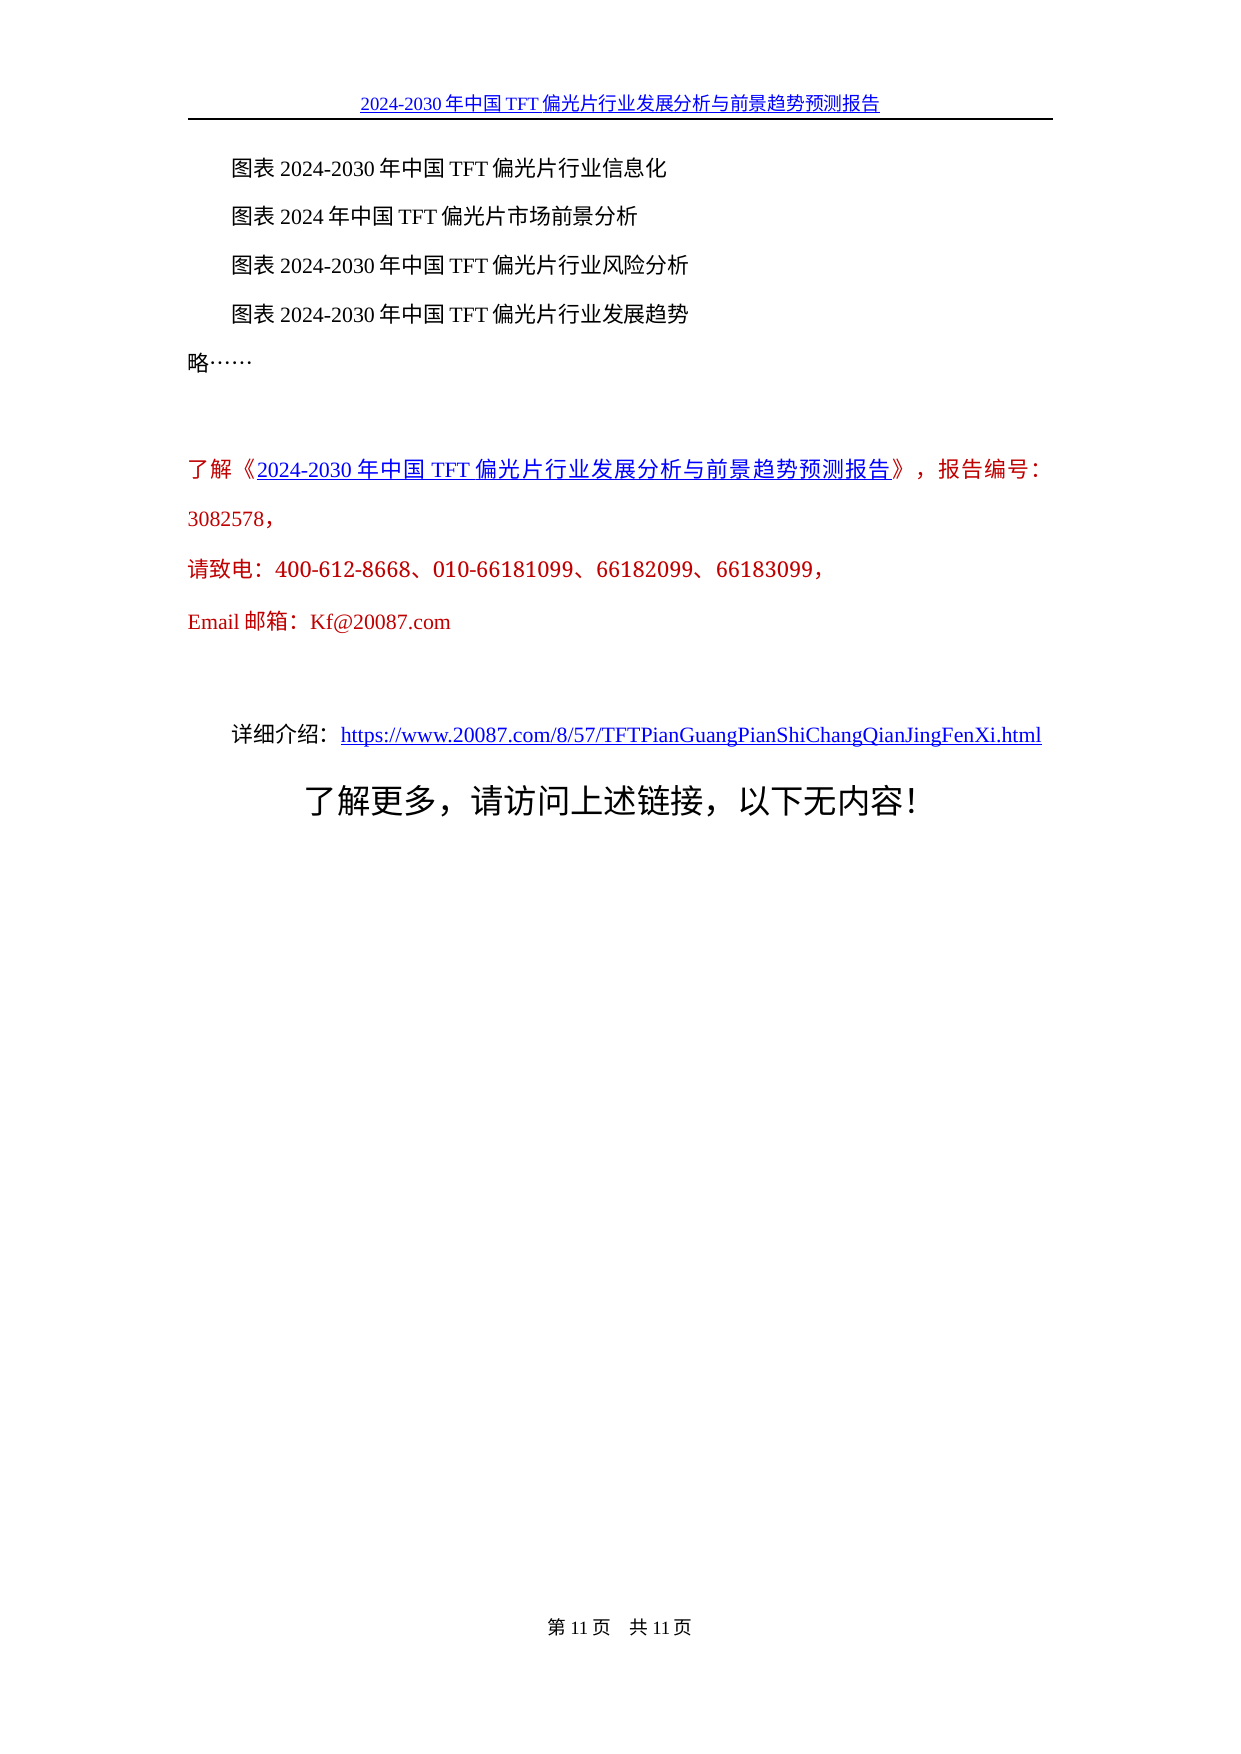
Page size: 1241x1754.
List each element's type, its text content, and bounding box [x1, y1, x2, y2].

text 详细介绍：https://www.20087.com/8/57/TFTPianGuangPianShiChangQianJingFenXi.html [187, 716, 1053, 749]
text 了解《2024-2030年中国TFT偏光片行业发展分析与前景趋势预测报告》，报告编号：3082578， [187, 452, 1053, 533]
text 请致电：400-612-8668、010-66181099、66182099、66183099， [187, 552, 1053, 584]
title 了解更多，请访问上述链接，以下无内容！ [187, 766, 1053, 831]
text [187, 150, 1053, 378]
text Email邮箱：Kf@20087.com [187, 603, 1053, 636]
